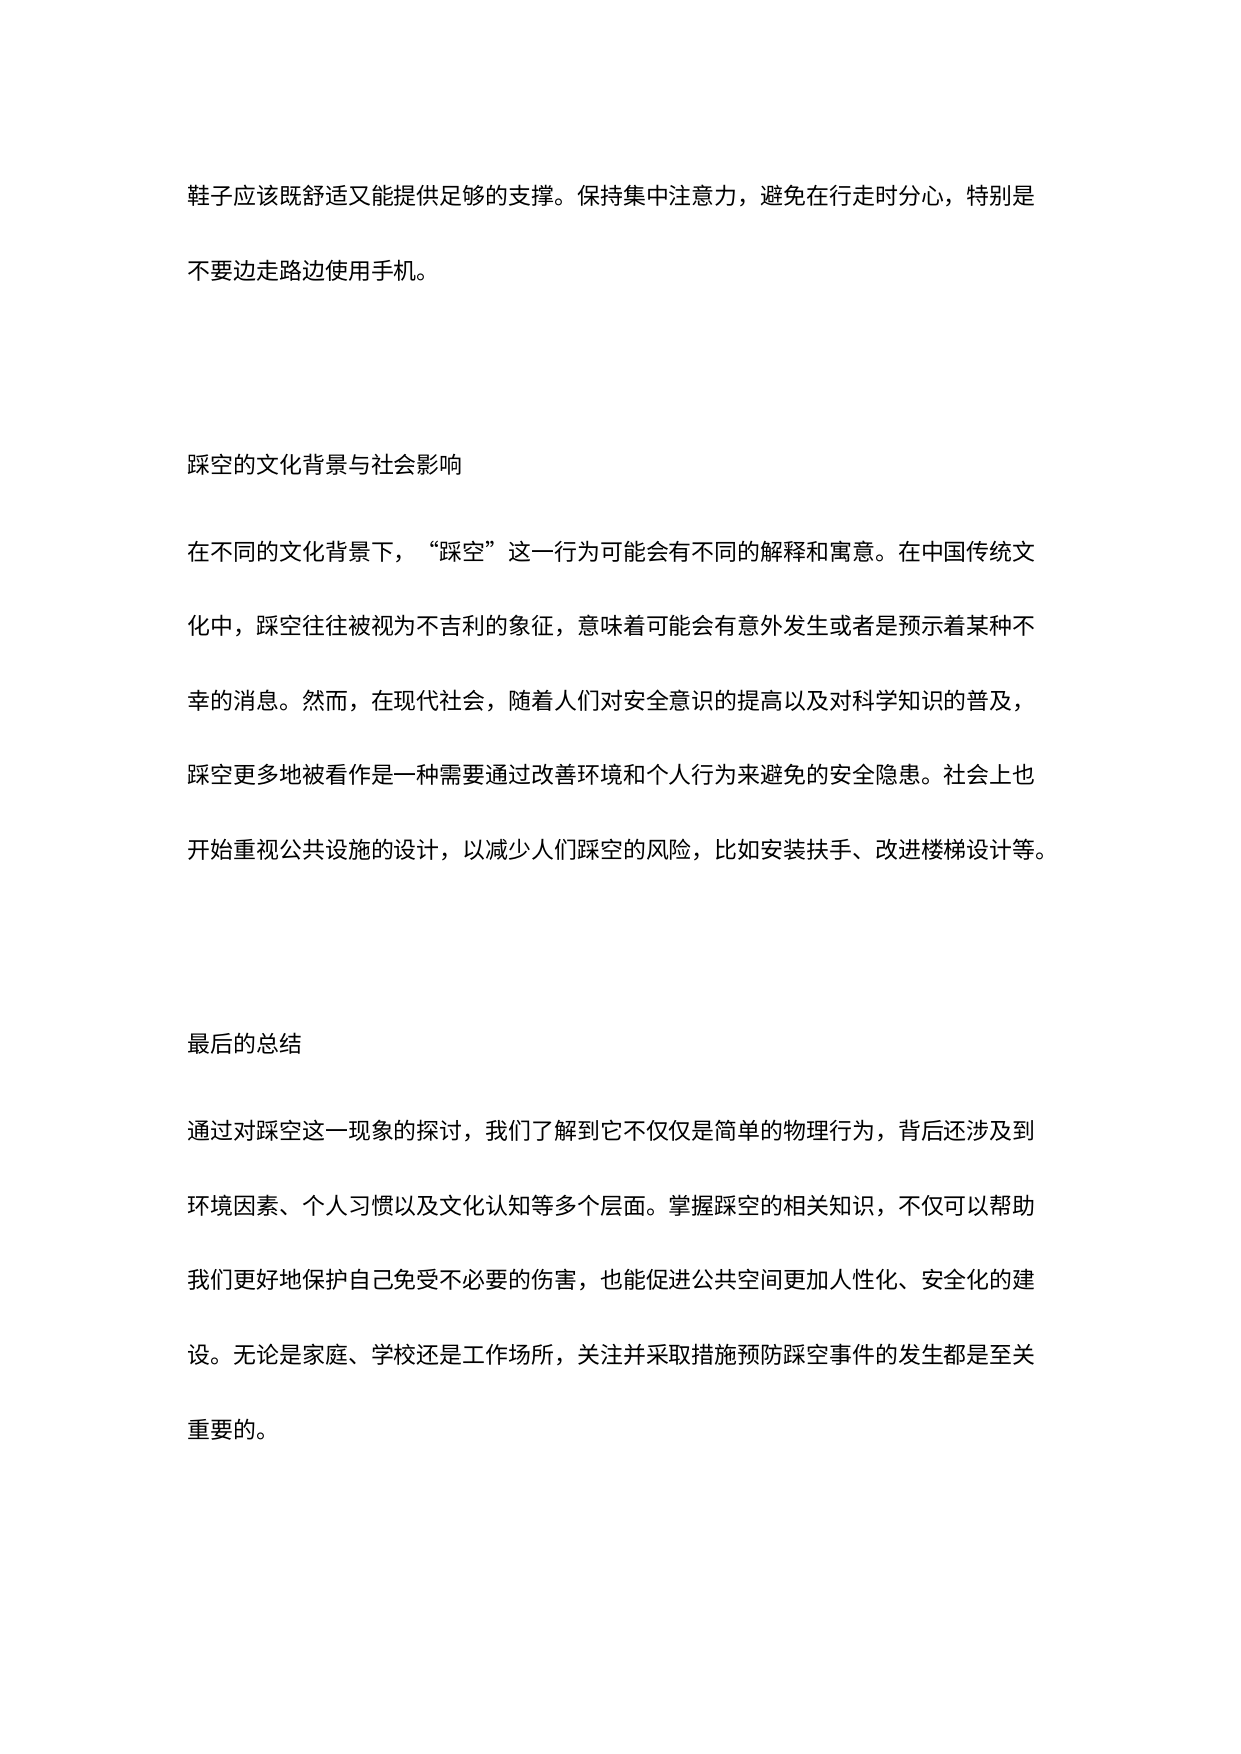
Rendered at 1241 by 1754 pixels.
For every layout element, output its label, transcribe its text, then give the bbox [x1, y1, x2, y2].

text 踩空的文化背景与社会影响 [187, 431, 1053, 496]
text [187, 162, 1053, 302]
text 最后的总结 [187, 1011, 1053, 1076]
text 在不同的文化背景下，“踩空”这一行为可能会有不同的解释和寓意。在中国传统文化中，踩空往往被视为不吉利的象征，意味着可能会有意外发生或者是预示着某种不幸的消息。然而，在现代社会，随着人们对安全意识的提高以及对科学知识的普及，踩空更多地被看作是一种需要通过改善环境和个人行为来避免的安全隐患。社会上也开始重视公共设施的设计，以减少人们踩空的风险，比如安装扶手、改进楼梯设计等。 [187, 517, 1053, 881]
text 通过对踩空这一现象的探讨，我们了解到它不仅仅是简单的物理行为，背后还涉及到环境因素、个人习惯以及文化认知等多个层面。掌握踩空的相关知识，不仅可以帮助我们更好地保护自己免受不必要的伤害，也能促进公共空间更加人性化、安全化的建设。无论是家庭、学校还是工作场所，关注并采取措施预防踩空事件的发生都是至关重要的。 [187, 1097, 1053, 1461]
